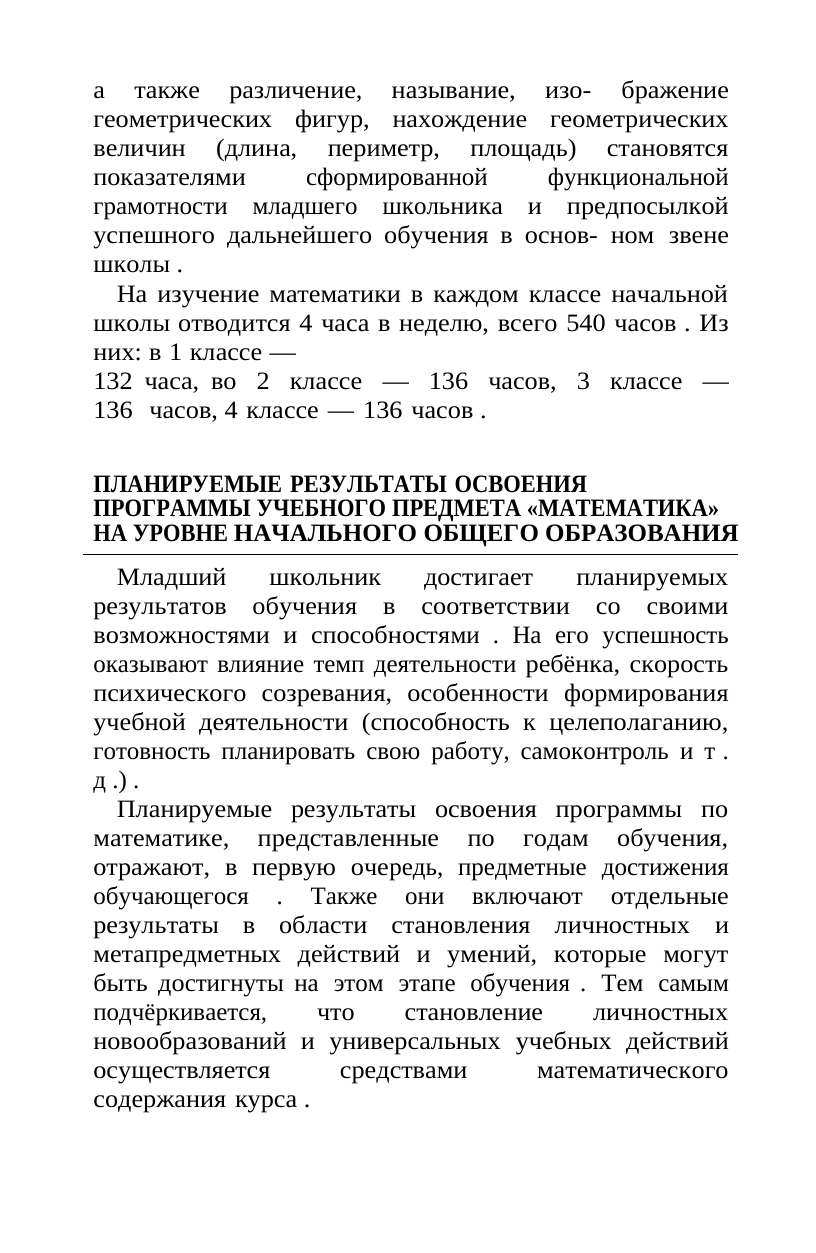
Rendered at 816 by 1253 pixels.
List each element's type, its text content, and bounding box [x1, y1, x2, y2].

text Младший школьник достигает планируемых результатов обучения в соответствии со своими возможностями и способностями . На его успешность оказывают влияние темп деятельности ребёнка, скорость психического созревания, особенности формирования учебной деятельности (способность к целеполаганию, готовность планировать свою работу, самоконтроль и т . д .) . [93, 562, 729, 793]
text 132 часа, во 2 классе — 136 часов, 3 классе — 136 часов, 4 классе — 136 часов . [93, 366, 729, 424]
subtitle ПЛАНИРУЕМЫЕ РЕЗУЛЬТАТЫ ОСВОЕНИЯ ПРОГРАММЫ УЧЕБНОГО ПРЕДМЕТА «МАТЕМАТИКА» НА УРОВНЕ НАЧАЛЬНОГО ОБЩЕГО ОБРАЗОВАНИЯ [93, 473, 741, 546]
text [93, 75, 729, 277]
text На изучение математики в каждом классе начальной школы отводится 4 часа в неделю, всего 540 часов . Из них: в 1 классе — [93, 279, 729, 366]
text Планируемые результаты освоения программы по математике, представленные по годам обучения, отражают, в первую очередь, предметные достижения обучающегося . Также они включают отдельные результаты в области становления личностных и метапредметных действий и умений, которые могут быть достигнуты на этом этапе обучения . Тем самым подчёркивается, что становление личностных новообразований и универсальных учебных действий осуществляется средствами математического содержания курса . [93, 794, 729, 1113]
